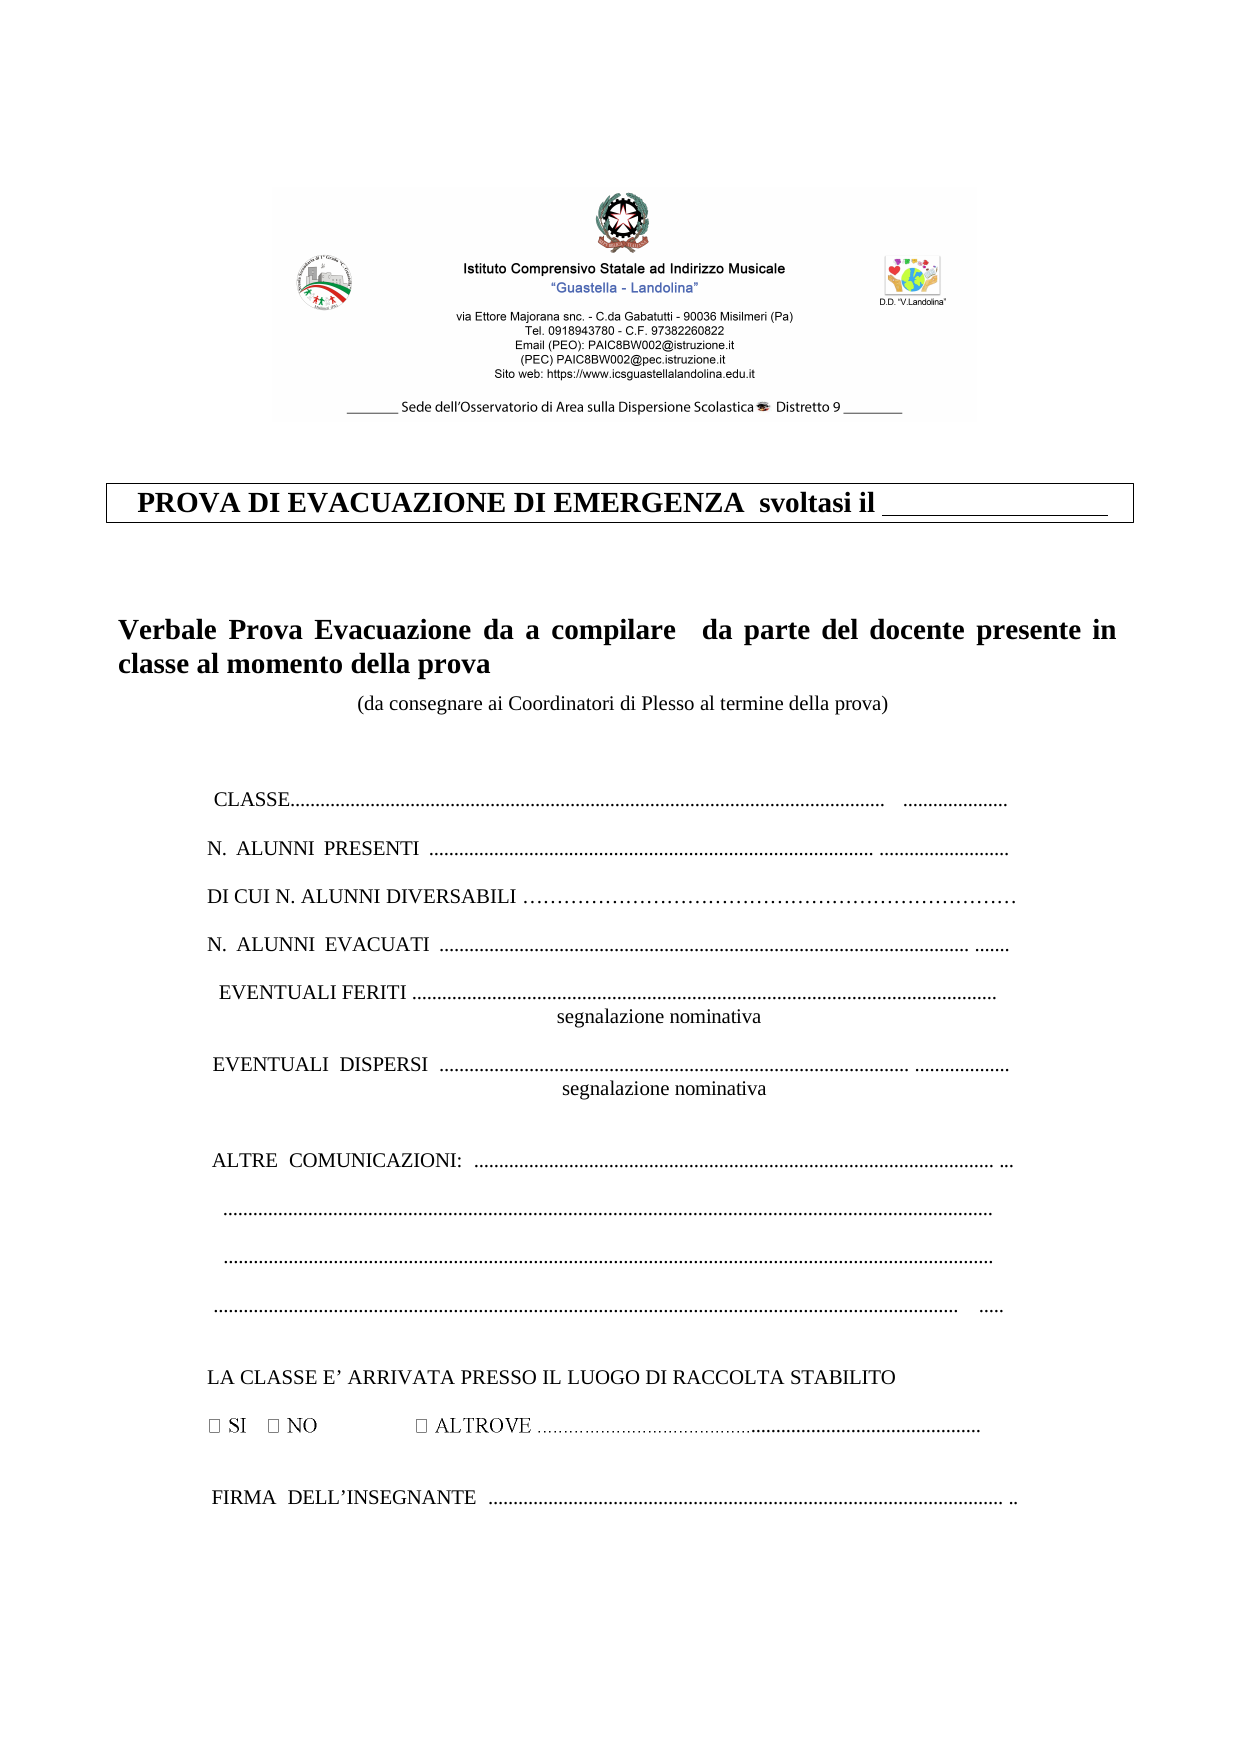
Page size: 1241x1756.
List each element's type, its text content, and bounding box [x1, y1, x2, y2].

picture [206, 1413, 257, 1437]
text ALTRE COMUNICAZIONI: ........................................................................................................ ... [184, 1148, 1042, 1172]
text .......................................................................................................................................................... [184, 1244, 1032, 1268]
text .............................................. [751, 1413, 1144, 1437]
text CLASSE....................................................................................................................... ..................... [102, 787, 1120, 811]
picture [413, 1413, 751, 1437]
text N. ALUNNI PRESENTI ......................................................................................... .......................... [207, 836, 1144, 860]
text segnalazione nominativa [209, 1076, 1120, 1100]
text segnalazione nominativa [281, 1004, 1144, 1028]
text EVENTUALI DISPERSI .............................................................................................. ................... [102, 1052, 1120, 1076]
text .......................................................................................................................................................... [96, 1196, 1120, 1220]
text N. ALUNNI EVACUATI .......................................................................................................... ....... [207, 932, 1144, 956]
text (da consegnare ai Coordinatori di Plesso al termine della prova) [184, 691, 1061, 715]
picture [265, 1413, 330, 1437]
text EVENTUALI FERITI ..................................................................................................................... [184, 980, 1031, 1004]
text LA CLASSE E’ ARRIVATA PRESSO IL LUOGO DI RACCOLTA STABILITO [207, 1365, 1144, 1389]
text DI CUI N. ALUNNI DIVERSABILI ……………………………………………………………… [207, 884, 1144, 908]
text FIRMA DELL’INSEGNANTE ....................................................................................................... .. [184, 1485, 1046, 1509]
subtitle Verbale Prova Evacuazione da a compilare da parte del docente presente in classe al momento della prova [118, 612, 1121, 679]
picture [272, 187, 977, 422]
text ..................................................................................................................................................... ..... [184, 1293, 1033, 1317]
